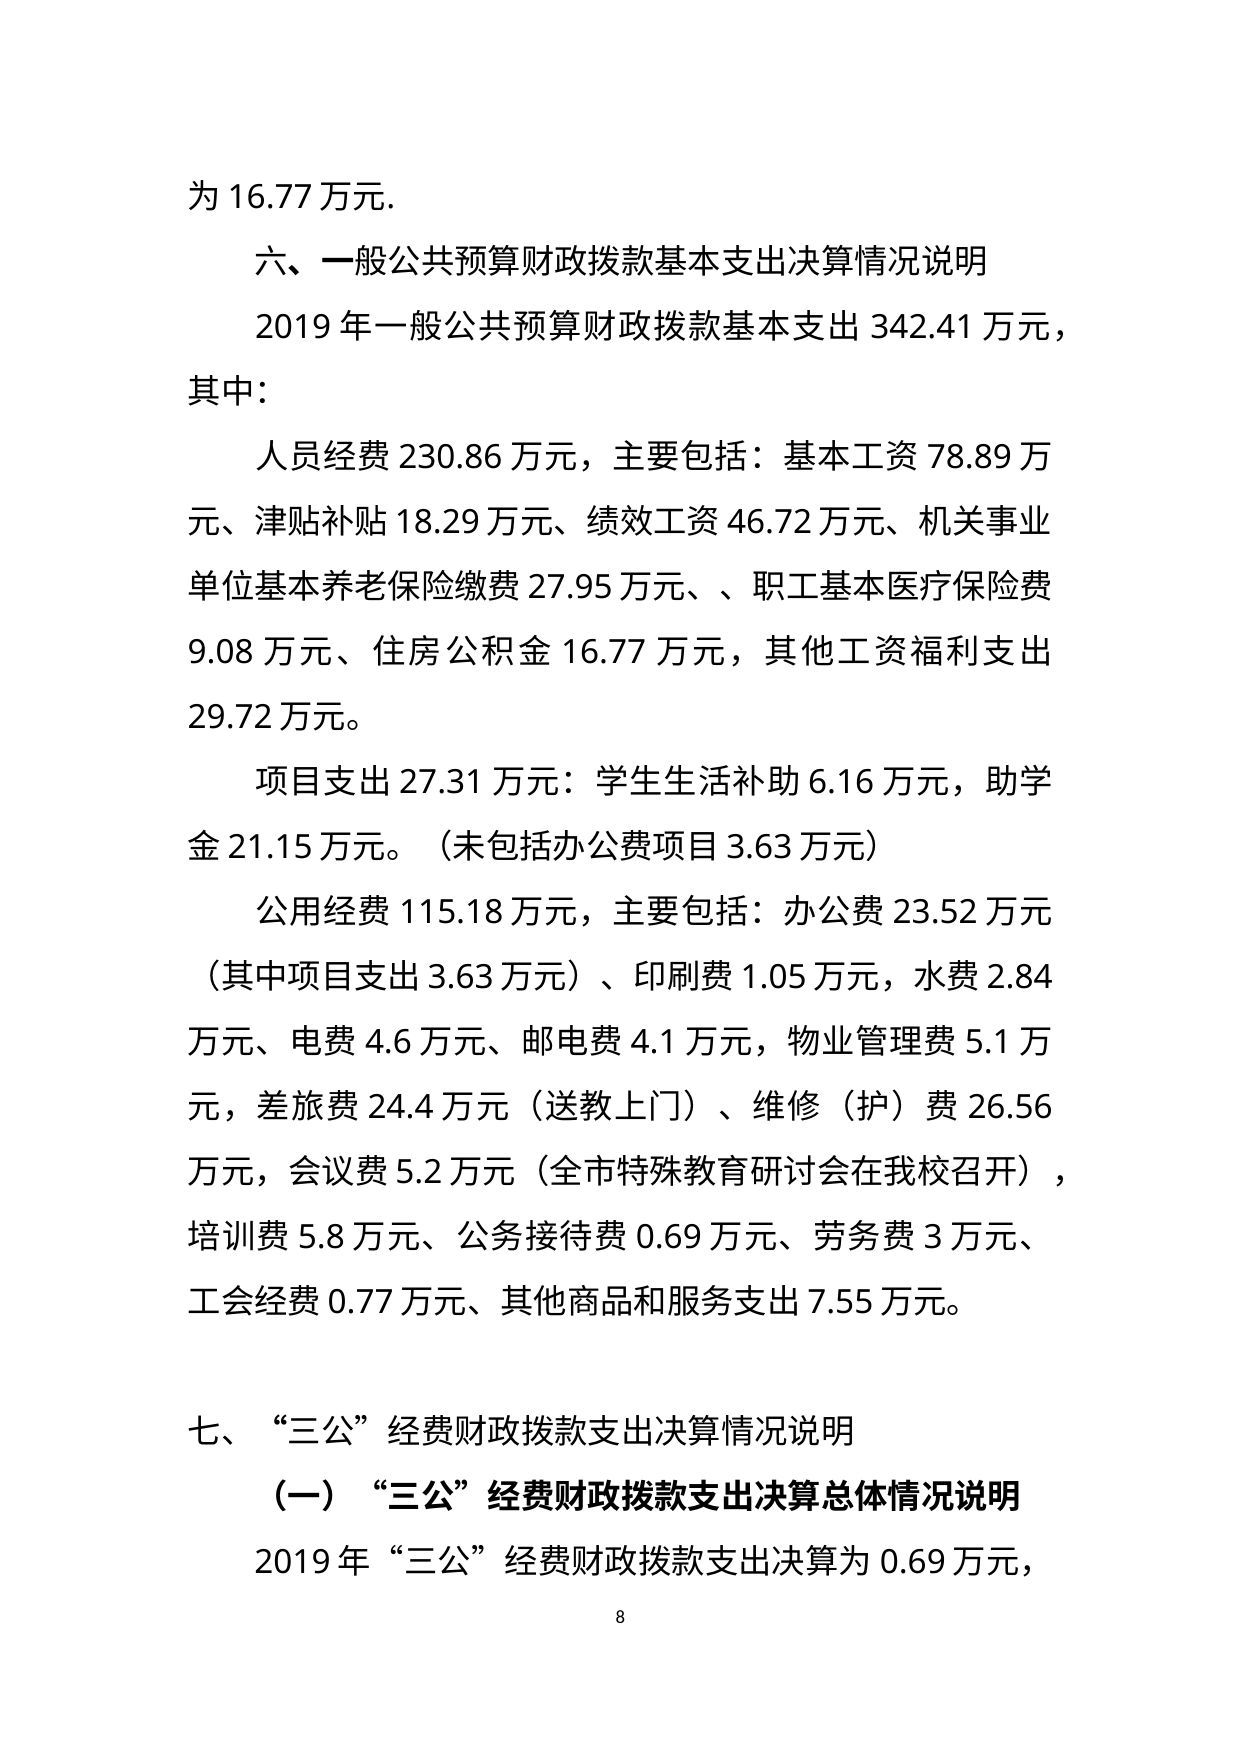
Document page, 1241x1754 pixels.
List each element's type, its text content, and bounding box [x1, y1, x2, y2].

text 人员经费230.86万元，主要包括：基本工资78.89万元、津贴补贴18.29万元、绩效工资46.72万元、机关事业单位基本养老保险缴费27.95万元、、职工基本医疗保险费9.08万元、住房公积金16.77万元，其他工资福利支出29.72万元。 [187, 422, 1053, 747]
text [187, 162, 1053, 227]
text 项目支出27.31万元：学生生活补助6.16万元，助学金21.15万元。（未包括办公费项目3.63万元） 公用经费115.18万元，主要包括：办公费23.52万元（其中项目支出3.63万元）、印刷费1.05万元，水费2.84万元、电费4.6万元、邮电费4.1万元，物业管理费5.1万元，差旅费24.4万元（送教上门）、维修（护）费26.56万元，会议费5.2万元（全市特殊教育研讨会在我校召开），培训费5.8万元、公务接待费0.69万元、劳务费3万元、工会经费0.77万元、其他商品和服务支出7.55万元。 [187, 747, 1053, 1332]
text 2019年一般公共预算财政拨款基本支出342.41万元，其中： [187, 292, 1053, 422]
text 六、一般公共预算财政拨款基本支出决算情况说明 [187, 227, 1053, 292]
text 七、“三公”经费财政拨款支出决算情况说明 [187, 1397, 1053, 1462]
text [187, 1527, 1053, 1592]
text （一）“三公”经费财政拨款支出决算总体情况说明 [187, 1462, 1053, 1527]
